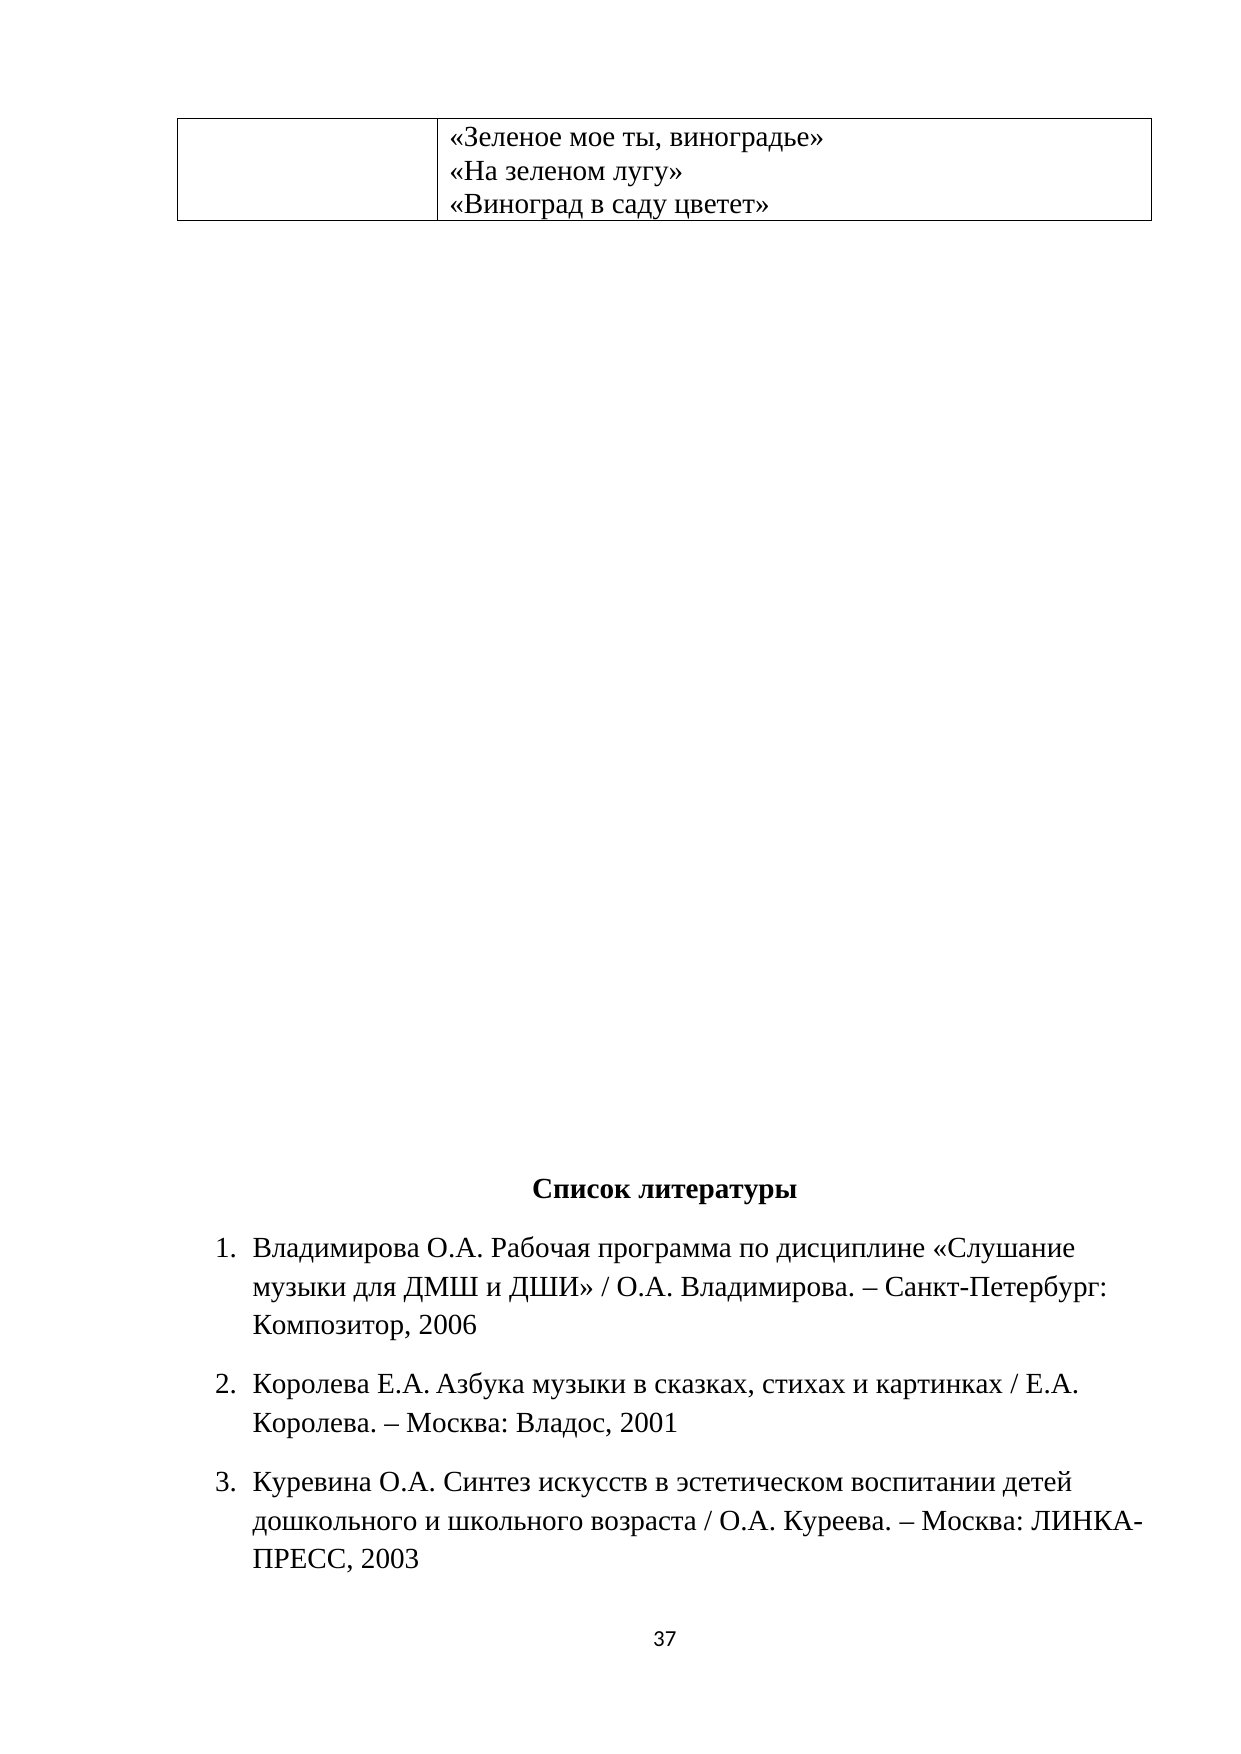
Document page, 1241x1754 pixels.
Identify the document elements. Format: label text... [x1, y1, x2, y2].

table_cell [178, 119, 437, 220]
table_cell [438, 119, 1151, 220]
list Владимирова О.А. Рабочая программа по дисциплине «Слушание музыки для ДМШ и ДШИ» / О.А. Владимирова. – Санкт-Петербург: Композитор, 2006 [215, 1230, 1152, 1341]
text Список литературы [177, 1171, 1152, 1204]
list Куревина О.А. Синтез искусств в эстетическом воспитании детей дошкольного и школьного возраста / О.А. Куреева. – Москва: ЛИНКА-ПРЕСС, 2003 [215, 1464, 1152, 1575]
list Королева Е.А. Азбука музыки в сказках, стихах и картинках / Е.А. Королева. – Москва: Владос, 2001 [215, 1367, 1152, 1439]
